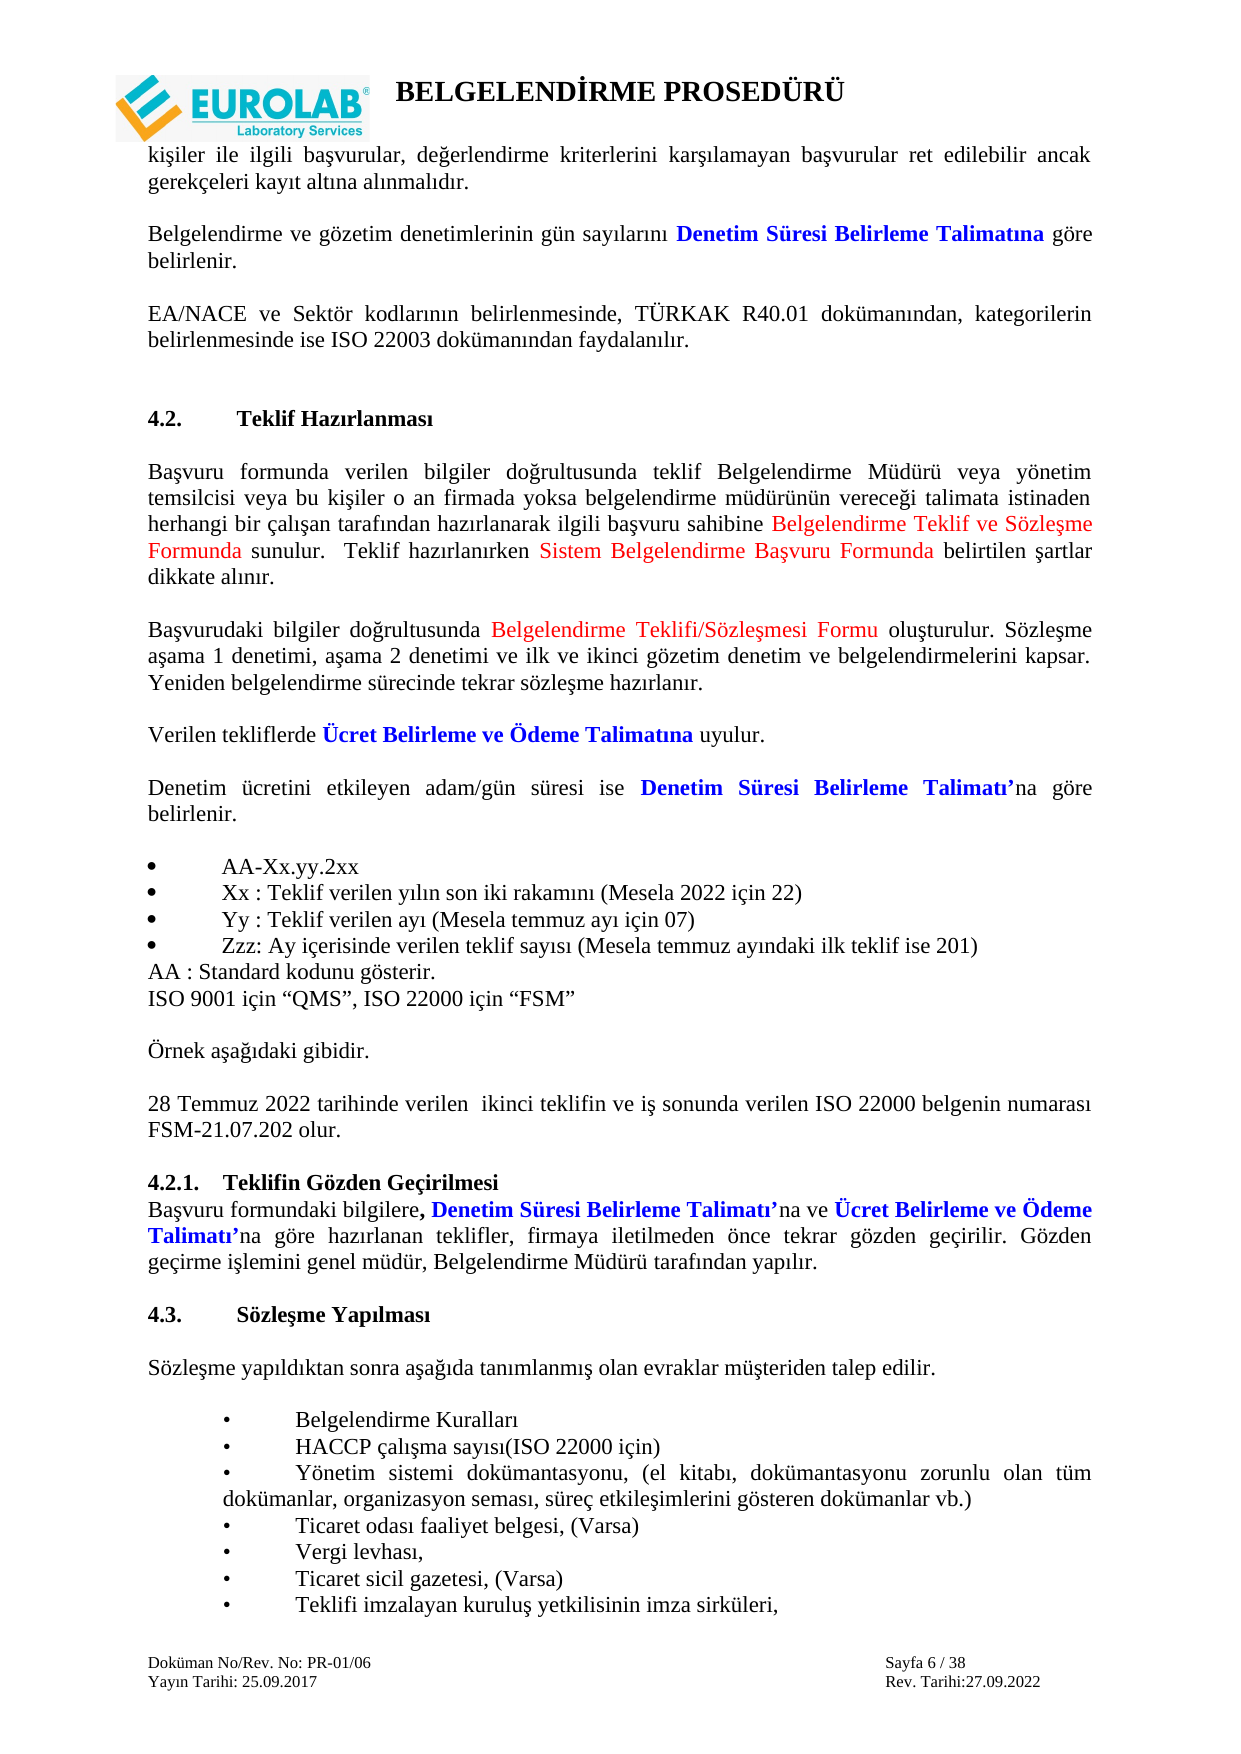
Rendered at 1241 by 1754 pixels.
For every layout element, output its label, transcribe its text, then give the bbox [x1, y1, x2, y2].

text Başvuru formunda verilen bilgiler doğrultusunda teklif Belgelendirme Müdürü veya yönetim temsilcisi veya bu kişiler o an firmada yoksa belgelendirme müdürünün vereceği talimata istinaden herhangi bir çalışan tarafından hazırlanarak ilgili başvuru sahibine Belgelendirme Teklif ve Sözleşme Formunda sunulur. Teklif hazırlanırken Sistem Belgelendirme Başvuru Formunda belirtilen şartlar dikkate alınır. [148, 458, 1093, 589]
list Xx : Teklif verilen yılın son iki rakamını (Mesela 2022 için 22) [148, 879, 1093, 906]
text Denetim ücretini etkileyen adam/gün süresi ise Denetim Süresi Belirleme Talimatı’na göre belirlenir. [148, 774, 1093, 827]
list Sözleşme yapıldıktan sonra aşağıda tanımlanmış olan evraklar müşteriden talep edilir. [148, 1354, 1093, 1380]
list • Ticaret sicil gazetesi, (Varsa) [223, 1564, 1093, 1591]
text AA : Standard kodunu gösterir. [148, 958, 1093, 985]
list Belgelendirme ve gözetim denetimlerinin gün sayılarını Denetim Süresi Belirleme Talimatına göre belirlenir. [148, 221, 1093, 273]
text ISO 9001 için “QMS”, ISO 22000 için “FSM” [148, 985, 1093, 1011]
list Zzz: Ay içerisinde verilen teklif sayısı (Mesela temmuz ayındaki ilk teklif ise 201) [148, 932, 1093, 958]
picture [115, 75, 370, 142]
list Yy : Teklif verilen ayı (Mesela temmuz ayı için 07) [148, 906, 1093, 932]
text Başvurudaki bilgiler doğrultusunda Belgelendirme Teklifi/Sözleşmesi Formu oluşturulur. Sözleşme aşama 1 denetimi, aşama 2 denetimi ve ilk ve ikinci gözetim denetim ve belgelendirmelerini kapsar. Yeniden belgelendirme sürecinde tekrar sözleşme hazırlanır. [148, 616, 1093, 695]
list Sözleşme Yapılması [148, 1301, 1093, 1327]
list Teklifin Gözden Geçirilmesi [148, 1169, 1093, 1196]
list AA-Xx.yy.2xx [148, 853, 1093, 879]
list Başvuru formundaki bilgilere, Denetim Süresi Belirleme Talimatı’na ve Ücret Belirleme ve Ödeme Talimatı’na göre hazırlanan teklifler, firmaya iletilmeden önce tekrar gözden geçirilir. Gözden geçirme işlemini genel müdür, Belgelendirme Müdürü tarafından yapılır. [148, 1196, 1093, 1275]
list • HACCP çalışma sayısı(ISO 22000 için) [223, 1433, 1093, 1459]
list • Teklifi imzalayan kuruluş yetkilisinin imza sirküleri, [223, 1591, 1093, 1617]
list EA/NACE ve Sektör kodlarının belirlenmesinde, TÜRKAK R40.01 dokümanından, kategorilerin belirlenmesinde ise ISO 22003 dokümanından faydalanılır. [148, 299, 1093, 352]
text Verilen tekliflerde Ücret Belirleme ve Ödeme Talimatına uyulur. [148, 721, 1093, 748]
list • Yönetim sistemi dokümantasyonu, (el kitabı, dokümantasyonu zorunlu olan tüm dokümanlar, organizasyon seması, süreç etkileşimlerini gösteren dokümanlar vb.) [223, 1459, 1093, 1512]
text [148, 107, 1093, 194]
list Teklif Hazırlanması [148, 405, 1093, 431]
list • Vergi levhası, [223, 1538, 1093, 1564]
list • Belgelendirme Kuralları [223, 1406, 1093, 1433]
text Örnek aşağıdaki gibidir. [148, 1037, 1093, 1064]
text 28 Temmuz 2022 tarihinde verilen ikinci teklifin ve iş sonunda verilen ISO 22000 belgenin numarası FSM-21.07.202 olur. [148, 1090, 1093, 1143]
list • Ticaret odası faaliyet belgesi, (Varsa) [223, 1512, 1093, 1538]
